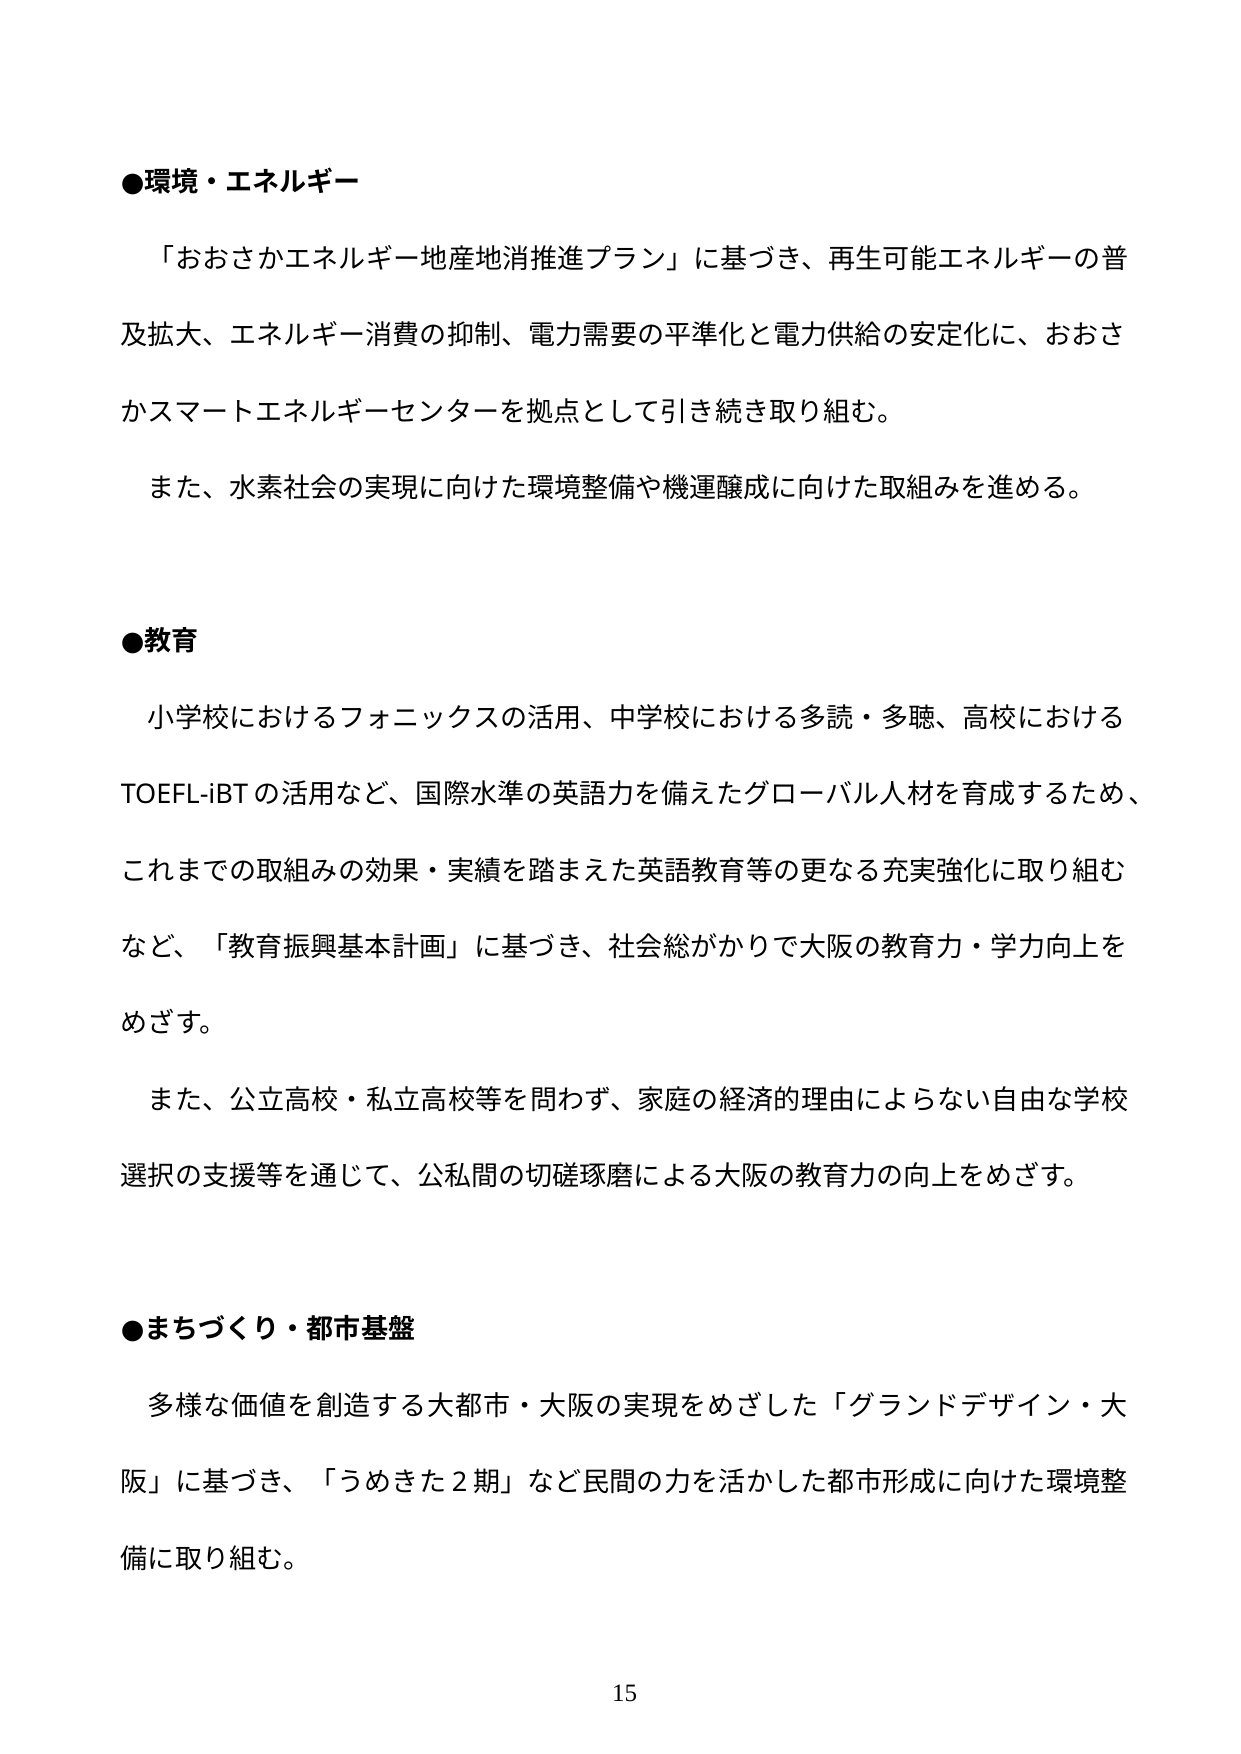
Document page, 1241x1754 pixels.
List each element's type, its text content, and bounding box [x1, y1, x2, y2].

text 「おおさかエネルギー地産地消推進プラン」に基づき、再生可能エネルギーの普及拡大、エネルギー消費の抑制、電力需要の平準化と電力供給の安定化に、おおさかスマートエネルギーセンターを拠点として引き続き取り組む。 [121, 218, 1128, 448]
text また、公立高校・私立高校等を問わず、家庭の経済的理由によらない自由な学校選択の支援等を通じて、公私間の切磋琢磨による大阪の教育力の向上をめざす。 [121, 1059, 1128, 1212]
text 多様な価値を創造する大都市・大阪の実現をめざした「グランドデザイン・大阪」に基づき、「うめきた2期」など民間の力を活かした都市形成に向けた環境整備に取り組む。 [121, 1365, 1128, 1594]
text ●環境・エネルギー [121, 142, 1128, 218]
text 小学校におけるフォニックスの活用、中学校における多読・多聴、高校におけるTOEFL-iBTの活用など、国際水準の英語力を備えたグローバル人材を育成するため、これまでの取組みの効果・実績を踏まえた英語教育等の更なる充実強化に取り組むなど、「教育振興基本計画」に基づき、社会総がかりで大阪の教育力・学力向上をめざす。 [121, 677, 1128, 1059]
text また、水素社会の実現に向けた環境整備や機運醸成に向けた取組みを進める。 [121, 448, 1128, 524]
text ●教育 [121, 601, 1128, 677]
text ●まちづくり・都市基盤 [121, 1289, 1128, 1365]
